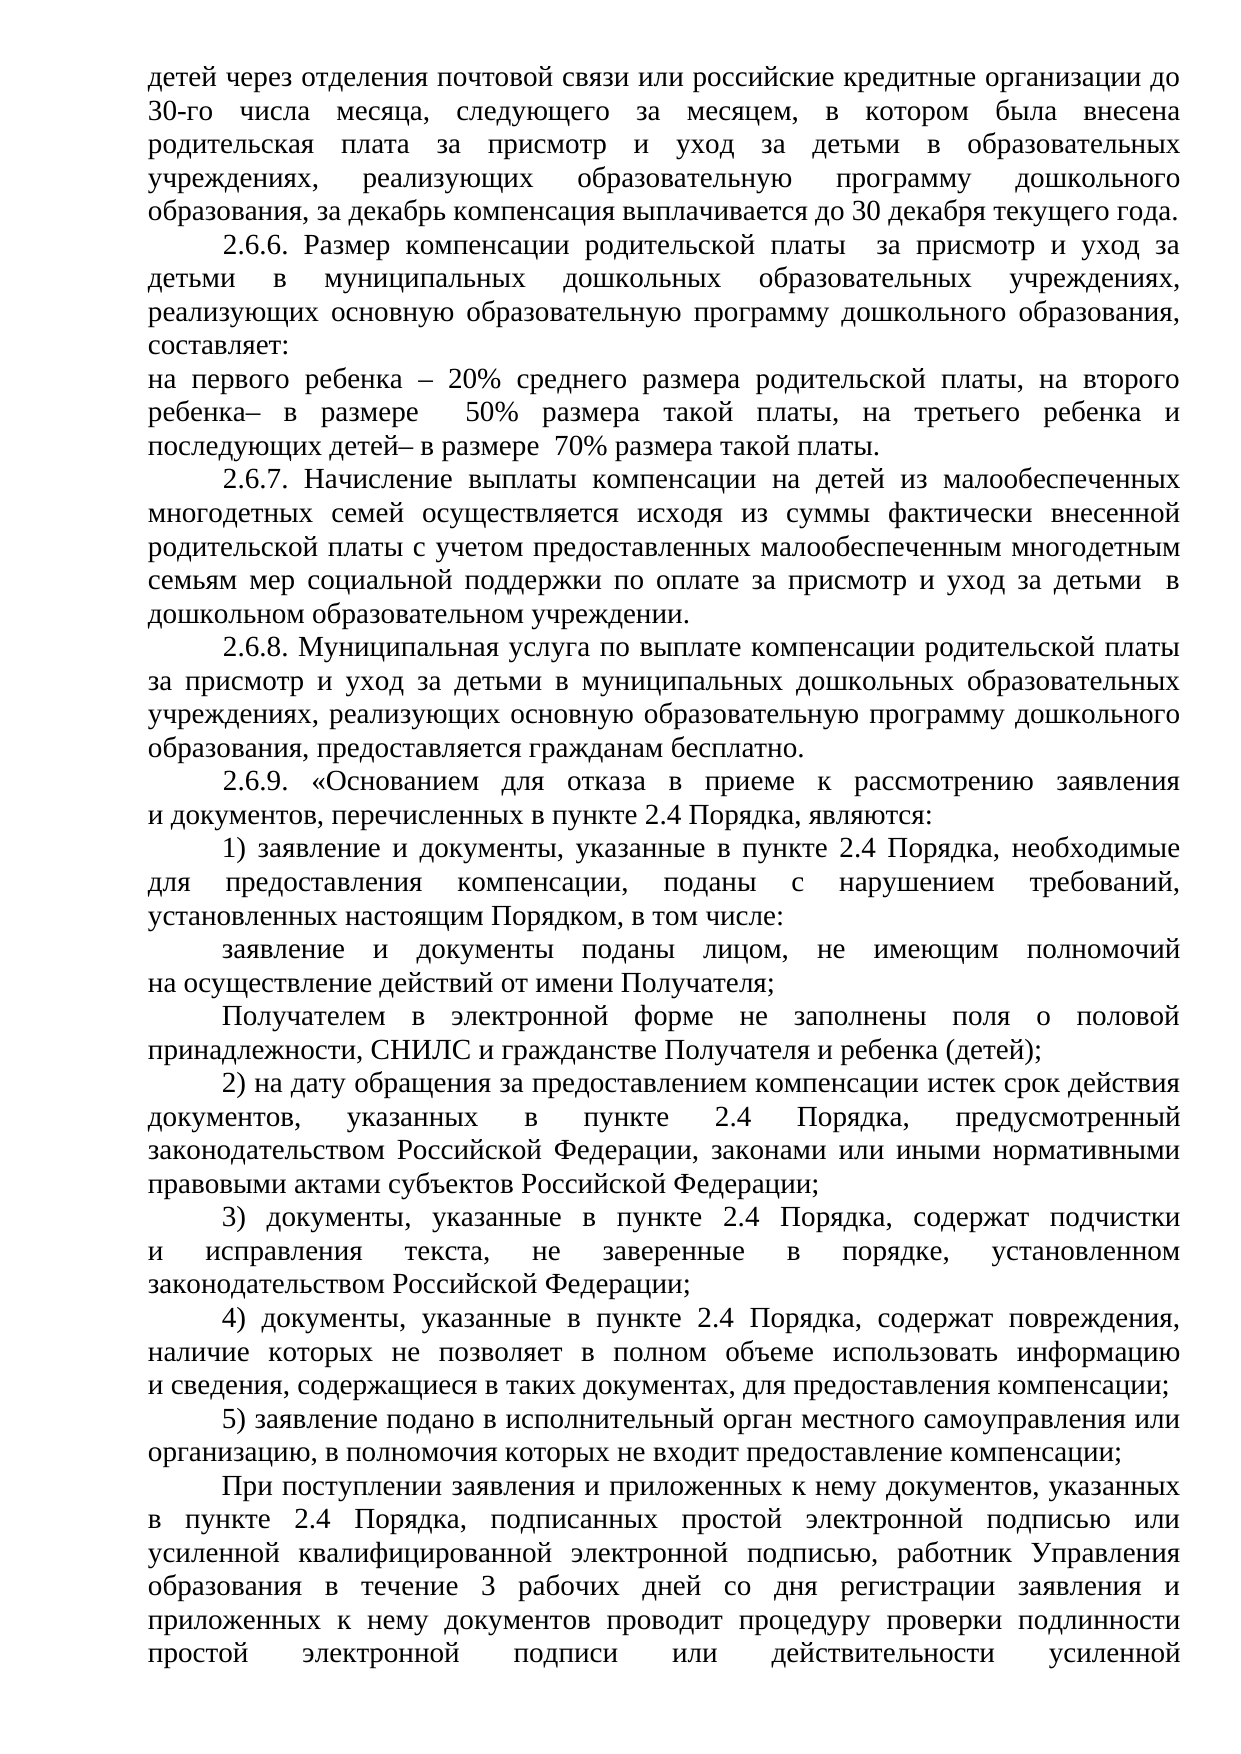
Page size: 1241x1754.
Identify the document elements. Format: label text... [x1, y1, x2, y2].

text 5) заявление подано в исполнительный орган местного самоуправления или организацию, в полномочия которых не входит предоставление компенсации; [148, 1401, 1181, 1468]
text 2.6.6. Размер компенсации родительской платы за присмотр и уход за детьми в муниципальных дошкольных образовательных учреждениях, реализующих основную образовательную программу дошкольного образования, составляет: [148, 227, 1181, 361]
text 2.6.8. Муниципальная услуга по выплате компенсации родительской платы за присмотр и уход за детьми в муниципальных дошкольных образовательных учреждениях, реализующих основную образовательную программу дошкольного образования, предоставляется гражданам бесплатно. [148, 629, 1181, 763]
text 2) на дату обращения за предоставлением компенсации истек срок действия документов, указанных в пункте 2.4 Порядка, предусмотренный законодательством Российской Федерации, законами или иными нормативными правовыми актами субъектов Российской Федерации; [148, 1065, 1181, 1199]
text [148, 1468, 1181, 1669]
text 2.6.9. «Основанием для отказа в приеме к рассмотрению заявления и документов, перечисленных в пункте 2.4 Порядка, являются: [148, 763, 1181, 831]
text на первого ребенка – 20% среднего размера родительской платы, на второго ребенка– в размере 50% размера такой платы, на третьего ребенка и последующих детей– в размере 70% размера такой платы. [148, 361, 1181, 462]
text 2.6.7. Начисление выплаты компенсации на детей из малообеспеченных многодетных семей осуществляется исходя из суммы фактически внесенной родительской платы с учетом предоставленных малообеспеченным многодетным семьям мер социальной поддержки по оплате за присмотр и уход за детьми в дошкольном образовательном учреждении. [148, 462, 1181, 629]
text заявление и документы поданы лицом, не имеющим полномочий на осуществление действий от имени Получателя; [148, 931, 1181, 998]
text 3) документы, указанные в пункте 2.4 Порядка, содержат подчистки и исправления текста, не заверенные в порядке, установленном законодательством Российской Федерации; [148, 1199, 1181, 1300]
text Получателем в электронной форме не заполнены поля о половой принадлежности, СНИЛС и гражданстве Получателя и ребенка (детей); [148, 998, 1181, 1065]
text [148, 59, 1181, 227]
text 4) документы, указанные в пункте 2.4 Порядка, содержат повреждения, наличие которых не позволяет в полном объеме использовать информацию и сведения, содержащиеся в таких документах, для предоставления компенсации; [148, 1300, 1181, 1401]
text 1) заявление и документы, указанные в пункте 2.4 Порядка, необходимые для предоставления компенсации, поданы с нарушением требований, установленных настоящим Порядком, в том числе: [148, 831, 1181, 931]
